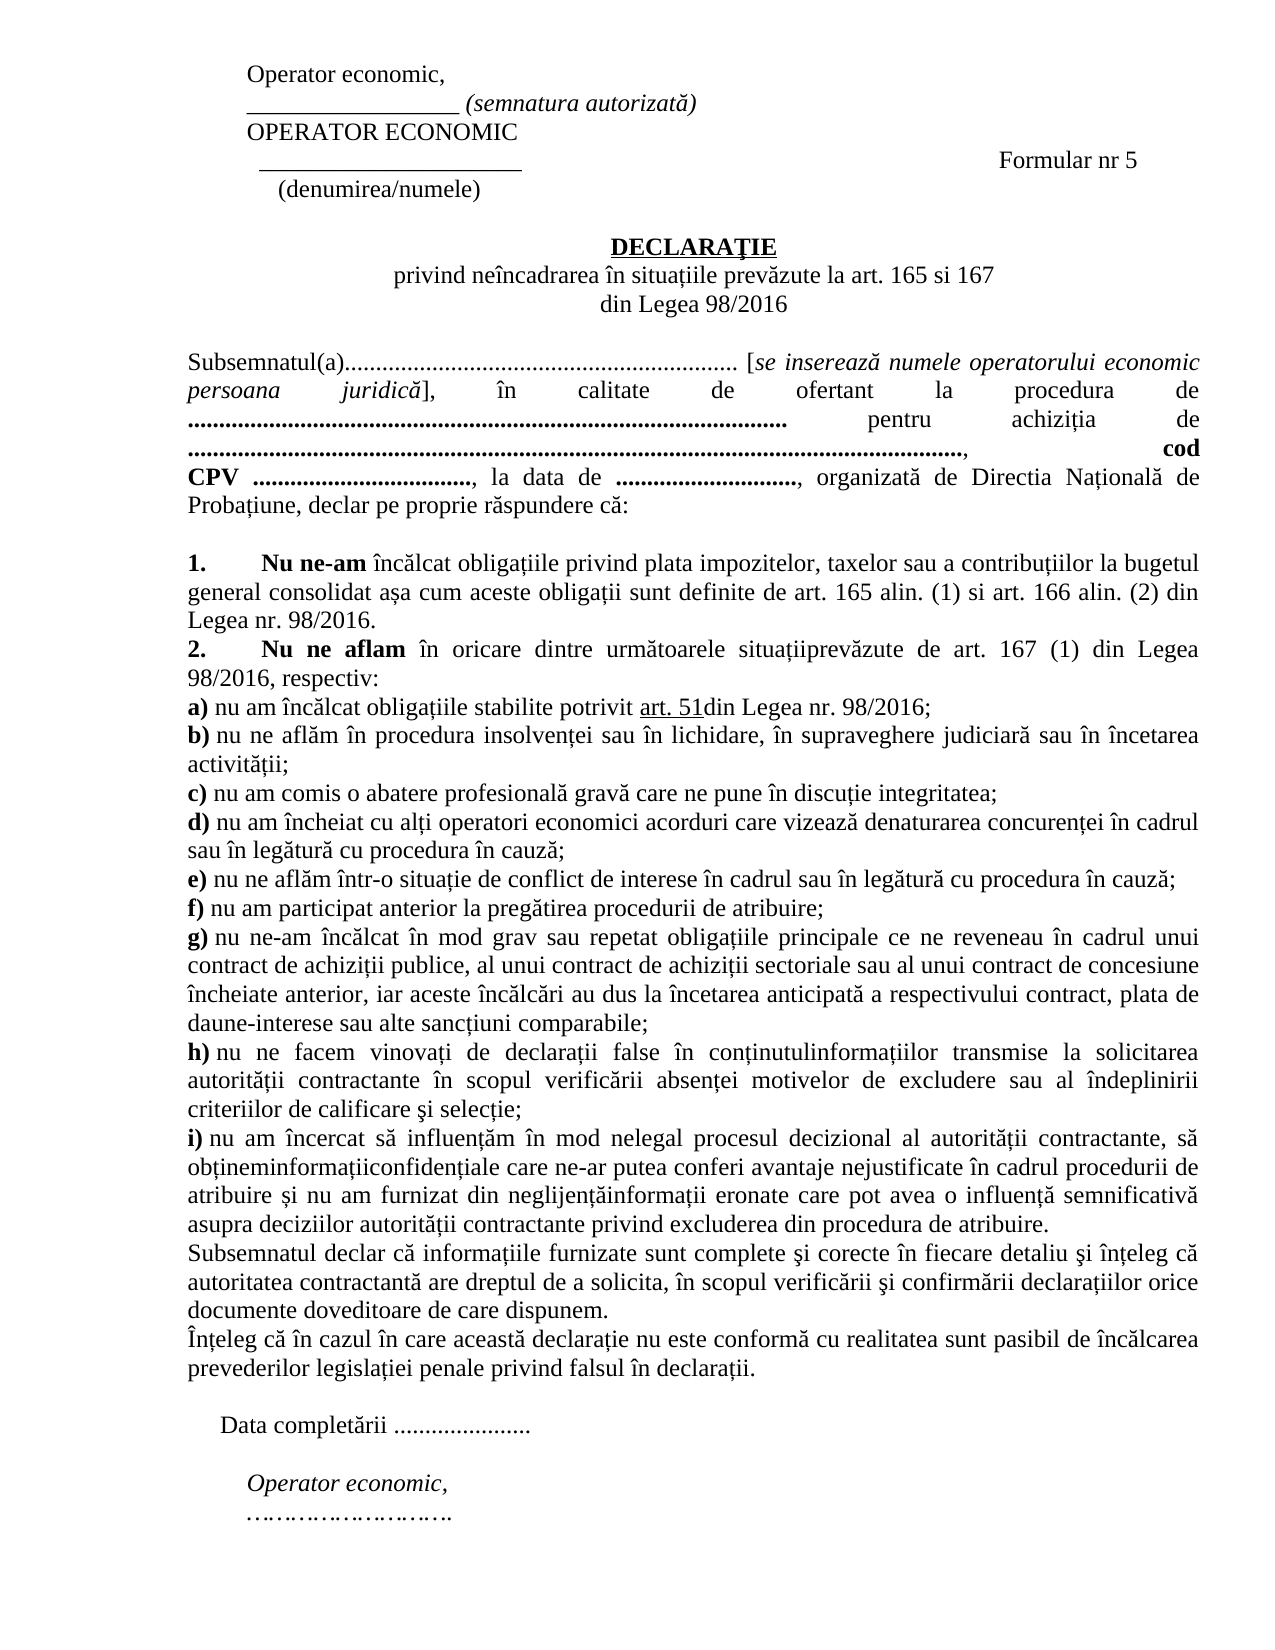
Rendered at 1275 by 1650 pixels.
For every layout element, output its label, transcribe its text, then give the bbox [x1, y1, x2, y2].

text h) nu ne facem vinovați de declarații false în conținutulinformațiilor transmise la solicitarea autorității contractante în scopul verificării absenței motivelor de excludere sau al îndeplinirii criteriilor de calificare şi selecție; [187, 1037, 1200, 1123]
text Operator economic, [247, 59, 1100, 88]
text privind neîncadrarea în situațiile prevăzute la art. 165 si 167 [187, 260, 1200, 289]
text c) nu am comis o abatere profesională gravă care ne pune în discuție integritatea; [187, 778, 1200, 807]
text OPERATOR ECONOMIC [247, 117, 1200, 145]
text _________________ (semnatura autorizată) [247, 88, 1200, 117]
text Operator economic, [247, 1468, 1100, 1497]
text i) nu am încercat să influențăm în mod nelegal procesul decizional al autorității contractante, să obțineminformațiiconfidențiale care ne-ar putea conferi avantaje nejustificate în cadrul procedurii de atribuire și nu am furnizat din neglijențăinformații eronate care pot avea o influență semnificativă asupra deciziilor autorității contractante privind excluderea din procedura de atribuire. [187, 1123, 1200, 1238]
text _____________________ Formular nr 5 [247, 145, 1200, 174]
text DECLARAŢIE [187, 232, 1200, 260]
text din Legea 98/2016 [187, 289, 1200, 318]
text ………………………. [247, 1497, 1100, 1525]
text Înțeleg că în cazul în care această declarație nu este conformă cu realitatea sunt pasibil de încălcarea prevederilor legislației penale privind falsul în declarații. [187, 1324, 1200, 1382]
text e) nu ne aflăm într-o situație de conflict de interese în cadrul sau în legătură cu procedura în cauză; [187, 864, 1200, 893]
text Data completării ...................... [187, 1410, 1200, 1439]
text Subsemnatul(a)............................................................... [se inserează numele operatorului economic persoana juridică], în calitate de ofertant la procedura de ................................................................................................ pentru achiziția de ............................................................................................................................, cod CPV ..................................., la data de ............................., organizată de Directia Națională de Probațiune, declar pe proprie răspundere că: [187, 347, 1200, 519]
text a) nu am încălcat obligațiile stabilite potrivit art. 51din Legea nr. 98/2016; [187, 692, 1200, 720]
text d) nu am încheiat cu alți operatori economici acorduri care vizează denaturarea concurenței în cadrul sau în legătură cu procedura în cauză; [187, 807, 1200, 864]
text f) nu am participat anterior la pregătirea procedurii de atribuire; [187, 893, 1200, 922]
text g) nu ne-am încălcat în mod grav sau repetat obligațiile principale ce ne reveneau în cadrul unui contract de achiziții publice, al unui contract de achiziții sectoriale sau al unui contract de concesiune încheiate anterior, iar aceste încălcări au dus la încetarea anticipată a respectivului contract, plata de daune-interese sau alte sancțiuni comparabile; [187, 922, 1200, 1037]
text Subsemnatul declar că informațiile furnizate sunt complete şi corecte în fiecare detaliu şi înțeleg că autoritatea contractantă are dreptul de a solicita, în scopul verificării şi confirmării declarațiilor orice documente doveditoare de care dispunem. [187, 1238, 1200, 1324]
list Nu ne-am încălcat obligațiile privind plata impozitelor, taxelor sau a contribuțiilor la bugetul general consolidat așa cum aceste obligații sunt definite de art. 165 alin. (1) si art. 166 alin. (2) din Legea nr. 98/2016. [187, 548, 1200, 634]
text b) nu ne aflăm în procedura insolvenței sau în lichidare, în supraveghere judiciară sau în încetarea activității; [187, 720, 1200, 778]
list Nu ne aflam în oricare dintre următoarele situațiiprevăzute de art. 167 (1) din Legea 98/2016, respectiv: [187, 634, 1200, 692]
text (denumirea/numele) [247, 174, 1200, 203]
